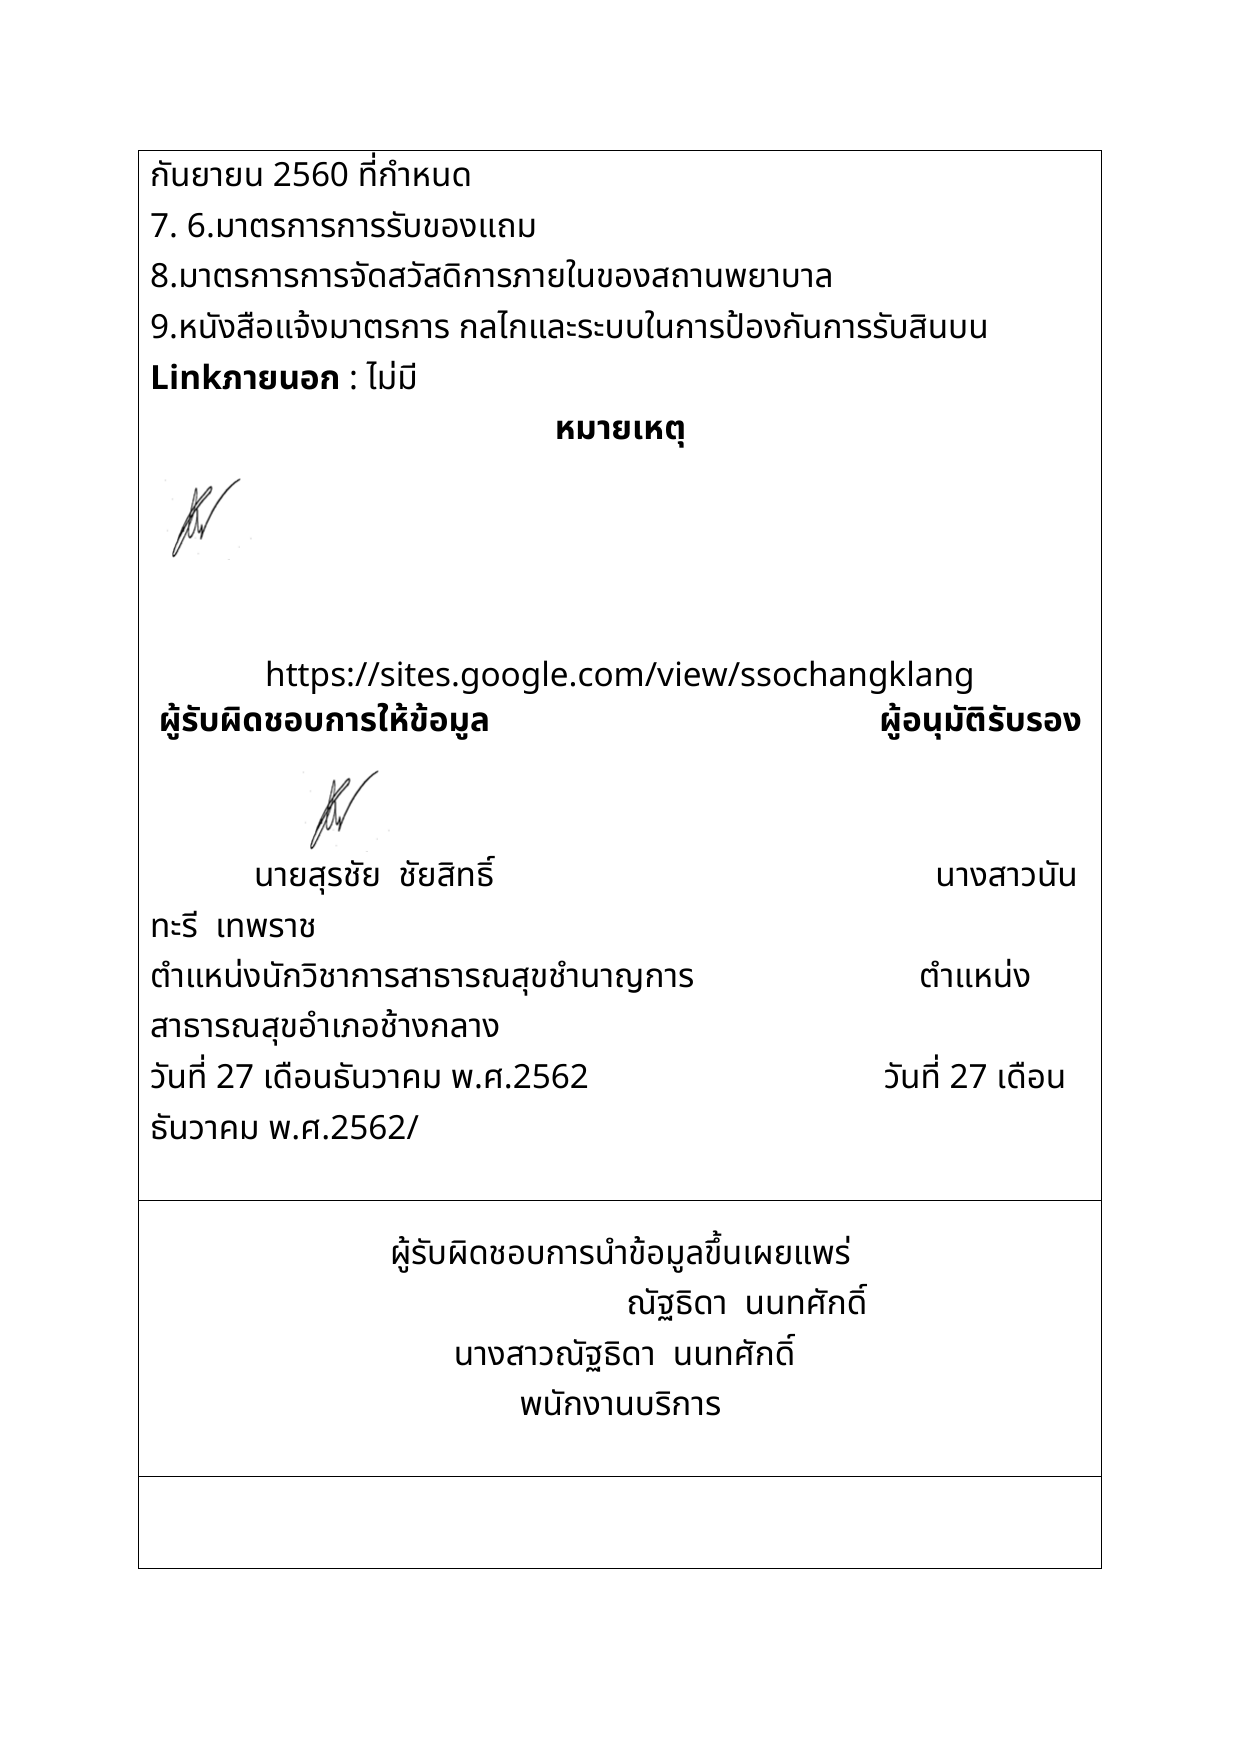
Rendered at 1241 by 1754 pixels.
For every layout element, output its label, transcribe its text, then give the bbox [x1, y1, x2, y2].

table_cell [139, 151, 1101, 1199]
picture [150, 454, 253, 560]
table_cell ผู้รับผิดชอบการนำข้อมูลขึ้นเผยแพร่ ณัฐธิดา นนทศักดิ์ นางสาวณัฐธิดา นนทศักดิ์ พนักงานบริการ [139, 1201, 1101, 1476]
table_cell [139, 1477, 1101, 1568]
picture [288, 746, 392, 852]
